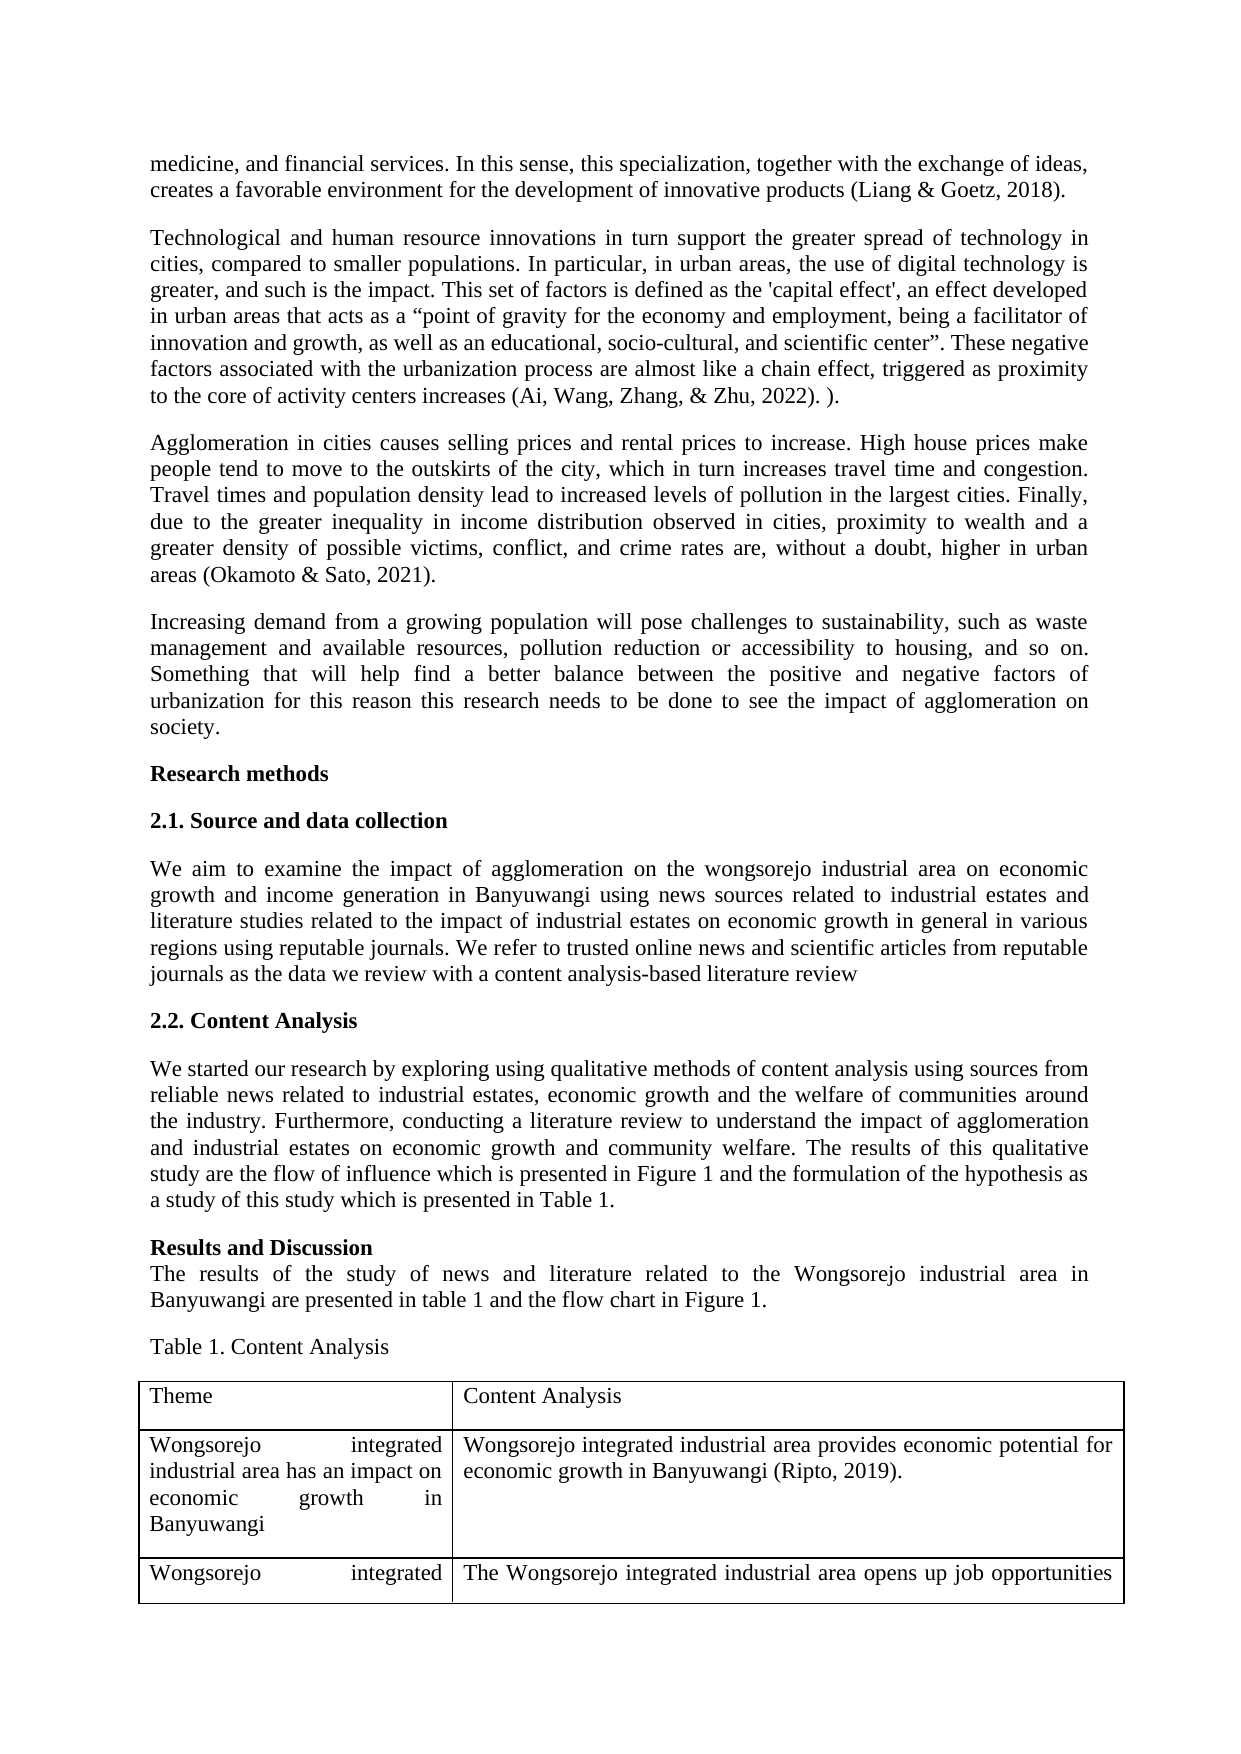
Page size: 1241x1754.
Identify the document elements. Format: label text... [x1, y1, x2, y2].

text We aim to examine the impact of agglomeration on the wongsorejo industrial area on economic growth and income generation in Banyuwangi using news sources related to industrial estates and literature studies related to the impact of industrial estates on economic growth in general in various regions using reputable journals. We refer to trusted online news and scientific articles from reputable journals as the data we review with a content analysis-based literature review [150, 855, 1090, 987]
text The results of the study of news and literature related to the Wongsorejo industrial area in Banyuwangi are presented in table 1 and the flow chart in Figure 1. [150, 1260, 1090, 1313]
table_cell Wongsorejo integrated industrial area has an impact on economic growth in Banyuwangi [140, 1431, 452, 1557]
text 2.1. Source and data collection [150, 808, 1090, 834]
text 2.2. Content Analysis [150, 1007, 1090, 1034]
text Agglomeration in cities causes selling prices and rental prices to increase. High house prices make people tend to move to the outskirts of the city, which in turn increases travel time and congestion. Travel times and population density lead to increased levels of pollution in the largest cities. Finally, due to the greater inequality in income distribution observed in cities, proximity to wealth and a greater density of possible victims, conflict, and crime rates are, without a doubt, higher in urban areas (Okamoto & Sato, 2021). [150, 429, 1090, 587]
text Research methods [150, 760, 1090, 787]
text Table 1. Content Analysis [150, 1333, 1090, 1360]
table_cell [140, 1559, 452, 1602]
subtitle Results and Discussion [150, 1233, 1090, 1260]
table_header Content Analysis [453, 1382, 1123, 1429]
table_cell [453, 1559, 1123, 1602]
text We started our research by exploring using qualitative methods of content analysis using sources from reliable news related to industrial estates, economic growth and the welfare of communities around the industry. Furthermore, conducting a literature review to understand the impact of agglomeration and industrial estates on economic growth and community welfare. The results of this qualitative study are the flow of influence which is presented in Figure 1 and the formulation of the hypothesis as a study of this study which is presented in Table 1. [150, 1054, 1090, 1213]
text Technological and human resource innovations in turn support the greater spread of technology in cities, compared to smaller populations. In particular, in urban areas, the use of digital technology is greater, and such is the impact. This set of factors is defined as the 'capital effect', an effect developed in urban areas that acts as a “point of gravity for the economy and employment, being a facilitator of innovation and growth, as well as an educational, socio-cultural, and scientific center”. These negative factors associated with the urbanization process are almost like a chain effect, triggered as proximity to the core of activity centers increases (Ai, Wang, Zhang, & Zhu, 2022). ). [150, 223, 1090, 408]
table_cell Wongsorejo integrated industrial area provides economic potential for economic growth in Banyuwangi (Ripto, 2019). [453, 1431, 1123, 1557]
table_header Theme [140, 1382, 452, 1429]
text Increasing demand from a growing population will pose challenges to sustainability, such as waste management and available resources, pollution reduction or accessibility to housing, and so on. Something that will help find a better balance between the positive and negative factors of urbanization for this reason this research needs to be done to see the impact of agglomeration on society. [150, 608, 1090, 739]
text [150, 150, 1090, 203]
